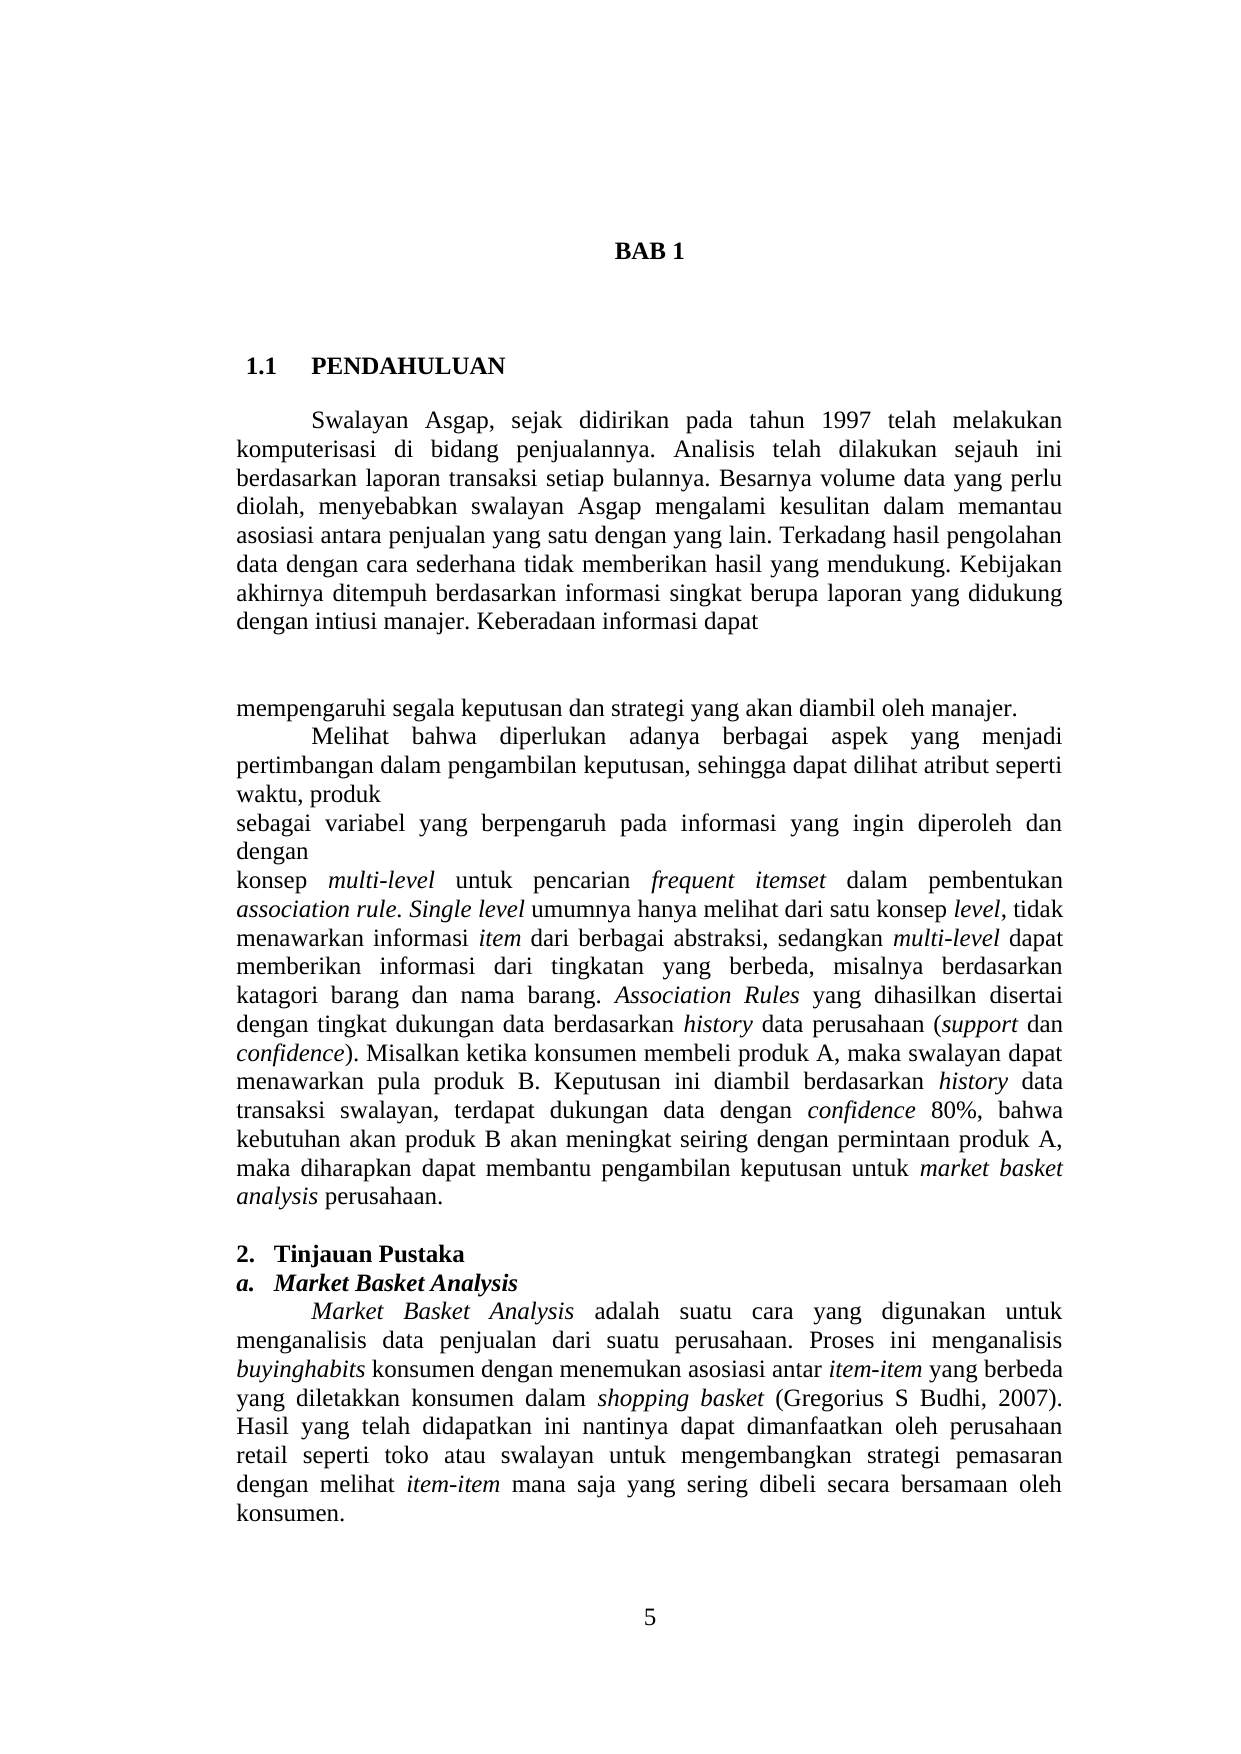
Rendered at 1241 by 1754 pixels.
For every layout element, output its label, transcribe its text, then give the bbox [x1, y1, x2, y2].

text konsep multi-level untuk pencarian frequent itemset dalam pembentukan association rule. Single level umumnya hanya melihat dari satu konsep level, tidak menawarkan informasi item dari berbagai abstraksi, sedangkan multi-level dapat memberikan informasi dari tingkatan yang berbeda, misalnya berdasarkan katagori barang dan nama barang. Association Rules yang dihasilkan disertai dengan tingkat dukungan data berdasarkan history data perusahaan (support dan confidence). Misalkan ketika konsumen membeli produk A, maka swalayan dapat menawarkan pula produk B. Keputusan ini diambil berdasarkan history data transaksi swalayan, terdapat dukungan data dengan confidence 80%, bahwa kebutuhan akan produk B akan meningkat seiring dengan permintaan produk A, maka diharapkan dapat membantu pengambilan keputusan untuk market basket analysis perusahaan. [236, 865, 1063, 1210]
list BAB 1 [236, 236, 1063, 265]
text mempengaruhi segala keputusan dan strategi yang akan diambil oleh manajer. [236, 693, 1063, 721]
list PENDAHULUAN [236, 351, 1063, 380]
list Market Basket Analysis [236, 1268, 1063, 1296]
text Market Basket Analysis adalah suatu cara yang digunakan untuk menganalisis data penjualan dari suatu perusahaan. Proses ini menganalisis buyinghabits konsumen dengan menemukan asosiasi antar item-item yang berbeda yang diletakkan konsumen dalam shopping basket (Gregorius S Budhi, 2007). Hasil yang telah didapatkan ini nantinya dapat dimanfaatkan oleh perusahaan retail seperti toko atau swalayan untuk mengembangkan strategi pemasaran dengan melihat item-item mana saja yang sering dibeli secara bersamaan oleh konsumen. [236, 1296, 1063, 1526]
text sebagai variabel yang berpengaruh pada informasi yang ingin diperoleh dan dengan [236, 808, 1063, 865]
list Tinjauan Pustaka [236, 1239, 1063, 1268]
text Swalayan Asgap, sejak didirikan pada tahun 1997 telah melakukan komputerisasi di bidang penjualannya. Analisis telah dilakukan sejauh ini berdasarkan laporan transaksi setiap bulannya. Besarnya volume data yang perlu diolah, menyebabkan swalayan Asgap mengalami kesulitan dalam memantau asosiasi antara penjualan yang satu dengan yang lain. Terkadang hasil pengolahan data dengan cara sederhana tidak memberikan hasil yang mendukung. Kebijakan akhirnya ditempuh berdasarkan informasi singkat berupa laporan yang didukung dengan intiusi manajer. Keberadaan informasi dapat [236, 405, 1063, 635]
text Melihat bahwa diperlukan adanya berbagai aspek yang menjadi pertimbangan dalam pengambilan keputusan, sehingga dapat dilihat atribut seperti waktu, produk [236, 721, 1063, 808]
